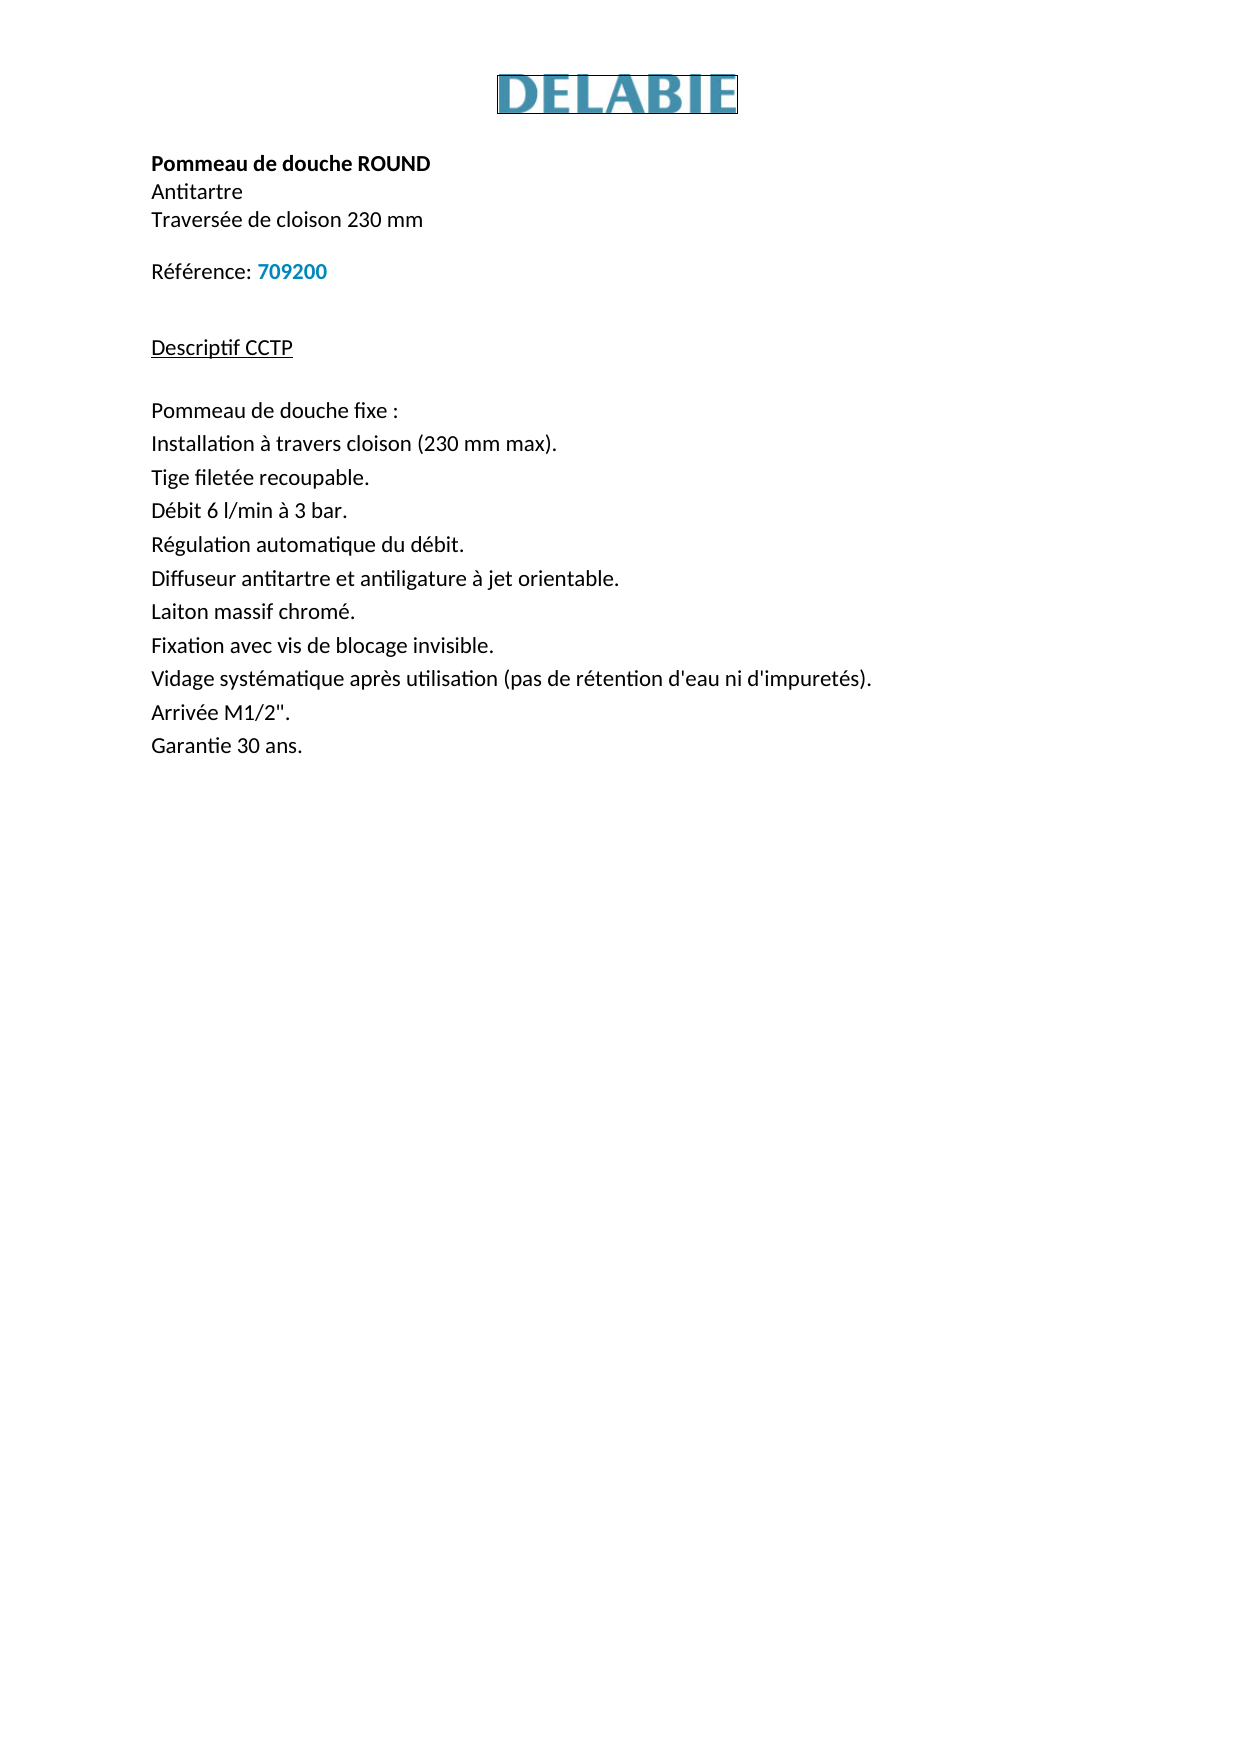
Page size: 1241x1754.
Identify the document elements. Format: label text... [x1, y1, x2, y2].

text Installation à travers cloison (230 mm max). [151, 429, 1084, 458]
text Diffuseur antitartre et antiligature à jet orientable. [151, 564, 1084, 592]
text Descriptif CCTP [151, 333, 1084, 361]
text Tige filetée recoupable. [151, 463, 1084, 491]
text Antitartre [151, 177, 1084, 205]
text Laiton massif chromé. [151, 597, 1084, 625]
text Fixation avec vis de blocage invisible. [151, 631, 1084, 659]
text Pommeau de douche ROUND [151, 149, 1084, 177]
text Arrivée M1/2". [151, 698, 1084, 726]
picture [498, 76, 737, 113]
text Garantie 30 ans. [151, 731, 1084, 759]
text Débit 6 l/min à 3 bar. [151, 497, 1084, 525]
text Pommeau de douche fixe : [151, 396, 1084, 424]
text Traversée de cloison 230 mm [151, 205, 1084, 233]
text Référence: 709200 [151, 257, 1084, 285]
text Vidage systématique après utilisation (pas de rétention d'eau ni d'impuretés). [151, 664, 1084, 692]
text Régulation automatique du débit. [151, 530, 1084, 558]
